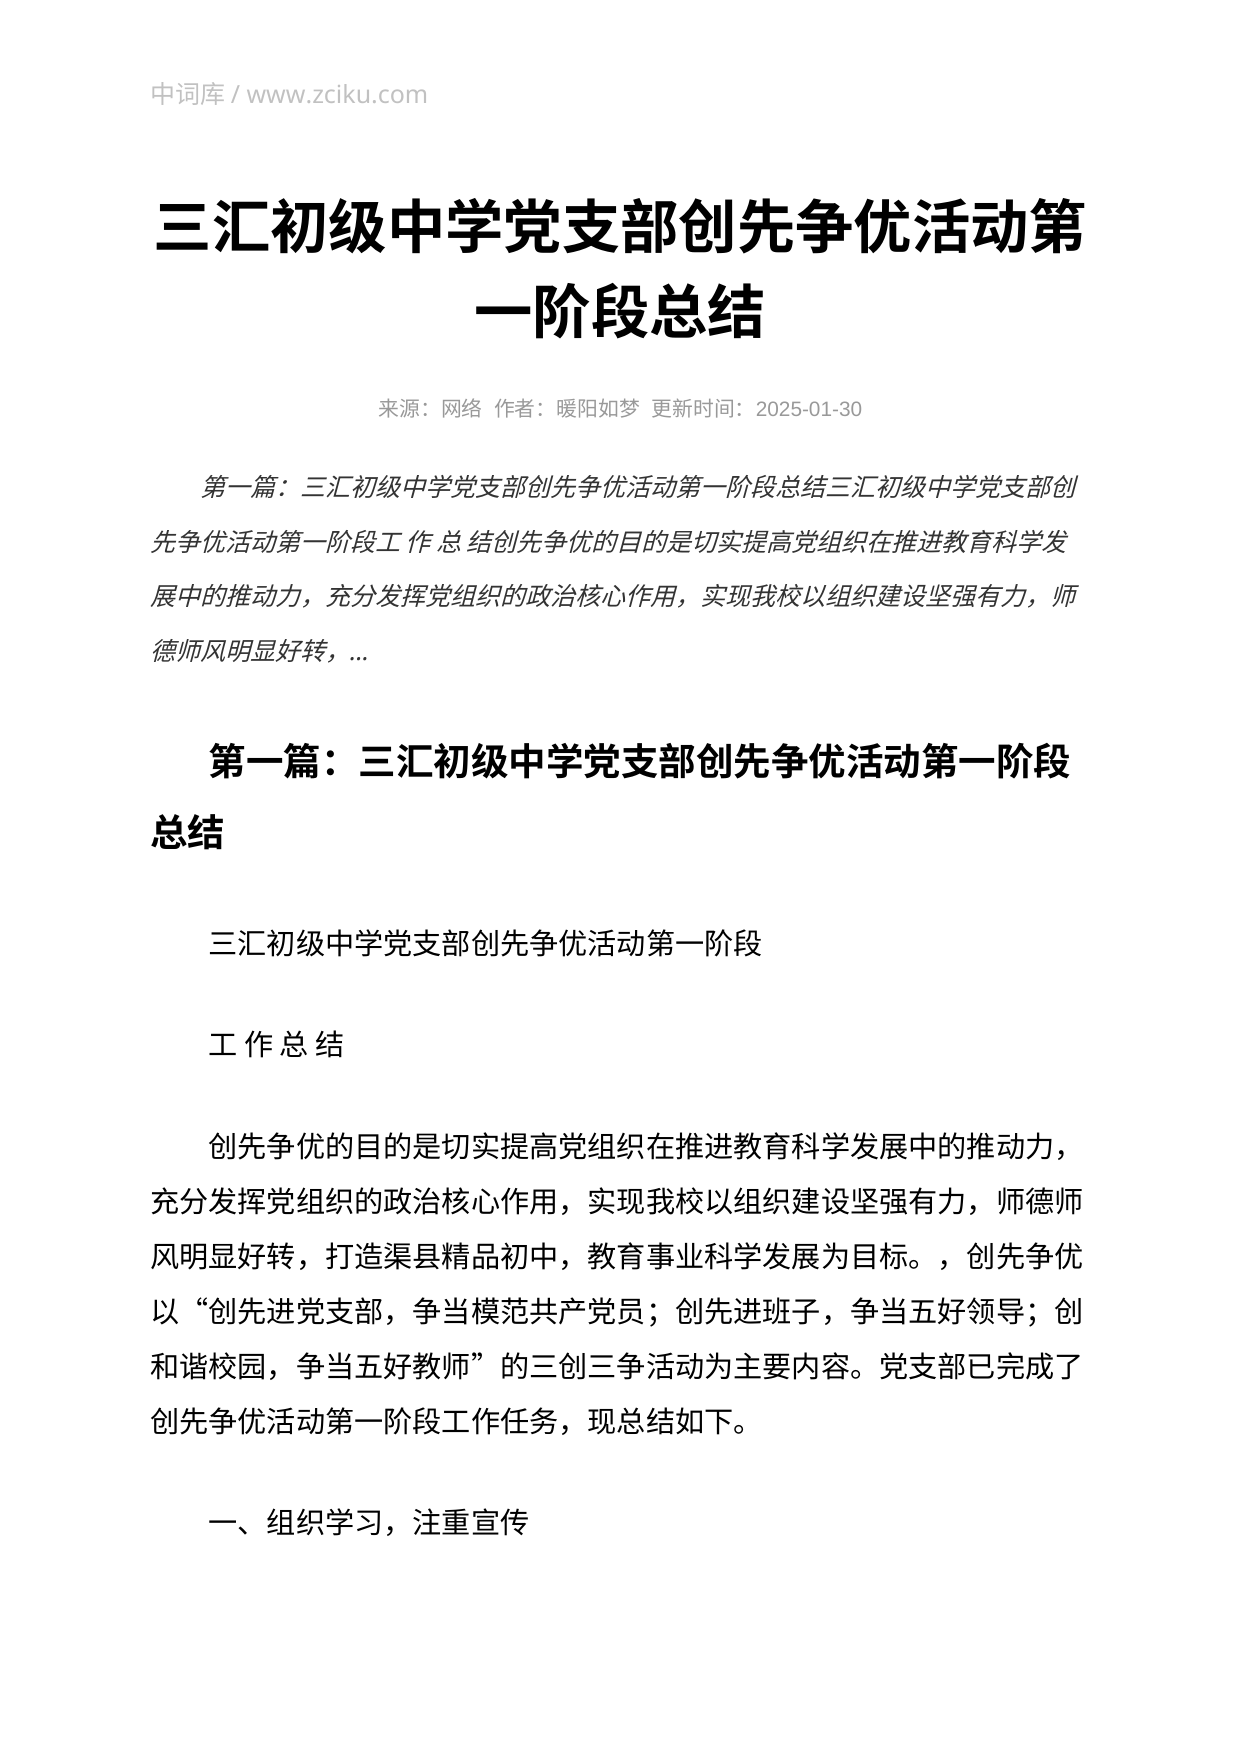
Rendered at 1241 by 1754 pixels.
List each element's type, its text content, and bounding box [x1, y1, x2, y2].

subtitle 三汇初级中学党支部创先争优活动第一阶段总结 [150, 181, 1090, 350]
text 工 作 总 结 [150, 1022, 1090, 1064]
text 第一篇：三汇初级中学党支部创先争优活动第一阶段总结三汇初级中学党支部创先争优活动第一阶段工 作 总 结创先争优的目的是切实提高党组织在推进教育科学发展中的推动力，充分发挥党组织的政治核心作用，实现我校以组织建设坚强有力，师德师风明显好转，... [150, 468, 1090, 667]
text 一、组织学习，注重宣传 [150, 1500, 1090, 1542]
text 来源：网络 作者：暖阳如梦 更新时间：2025-01-30 [150, 397, 1090, 421]
text 第一篇：三汇初级中学党支部创先争优活动第一阶段总结 [150, 732, 1090, 857]
text 三汇初级中学党支部创先争优活动第一阶段 [150, 920, 1090, 962]
text 创先争优的目的是切实提高党组织在推进教育科学发展中的推动力，充分发挥党组织的政治核心作用，实现我校以组织建设坚强有力，师德师风明显好转，打造渠县精品初中，教育事业科学发展为目标。，创先争优以“创先进党支部，争当模范共产党员；创先进班子，争当五好领导；创和谐校园，争当五好教师”的三创三争活动为主要内容。党支部已完成了创先争优活动第一阶段工作任务，现总结如下。 [150, 1124, 1090, 1441]
